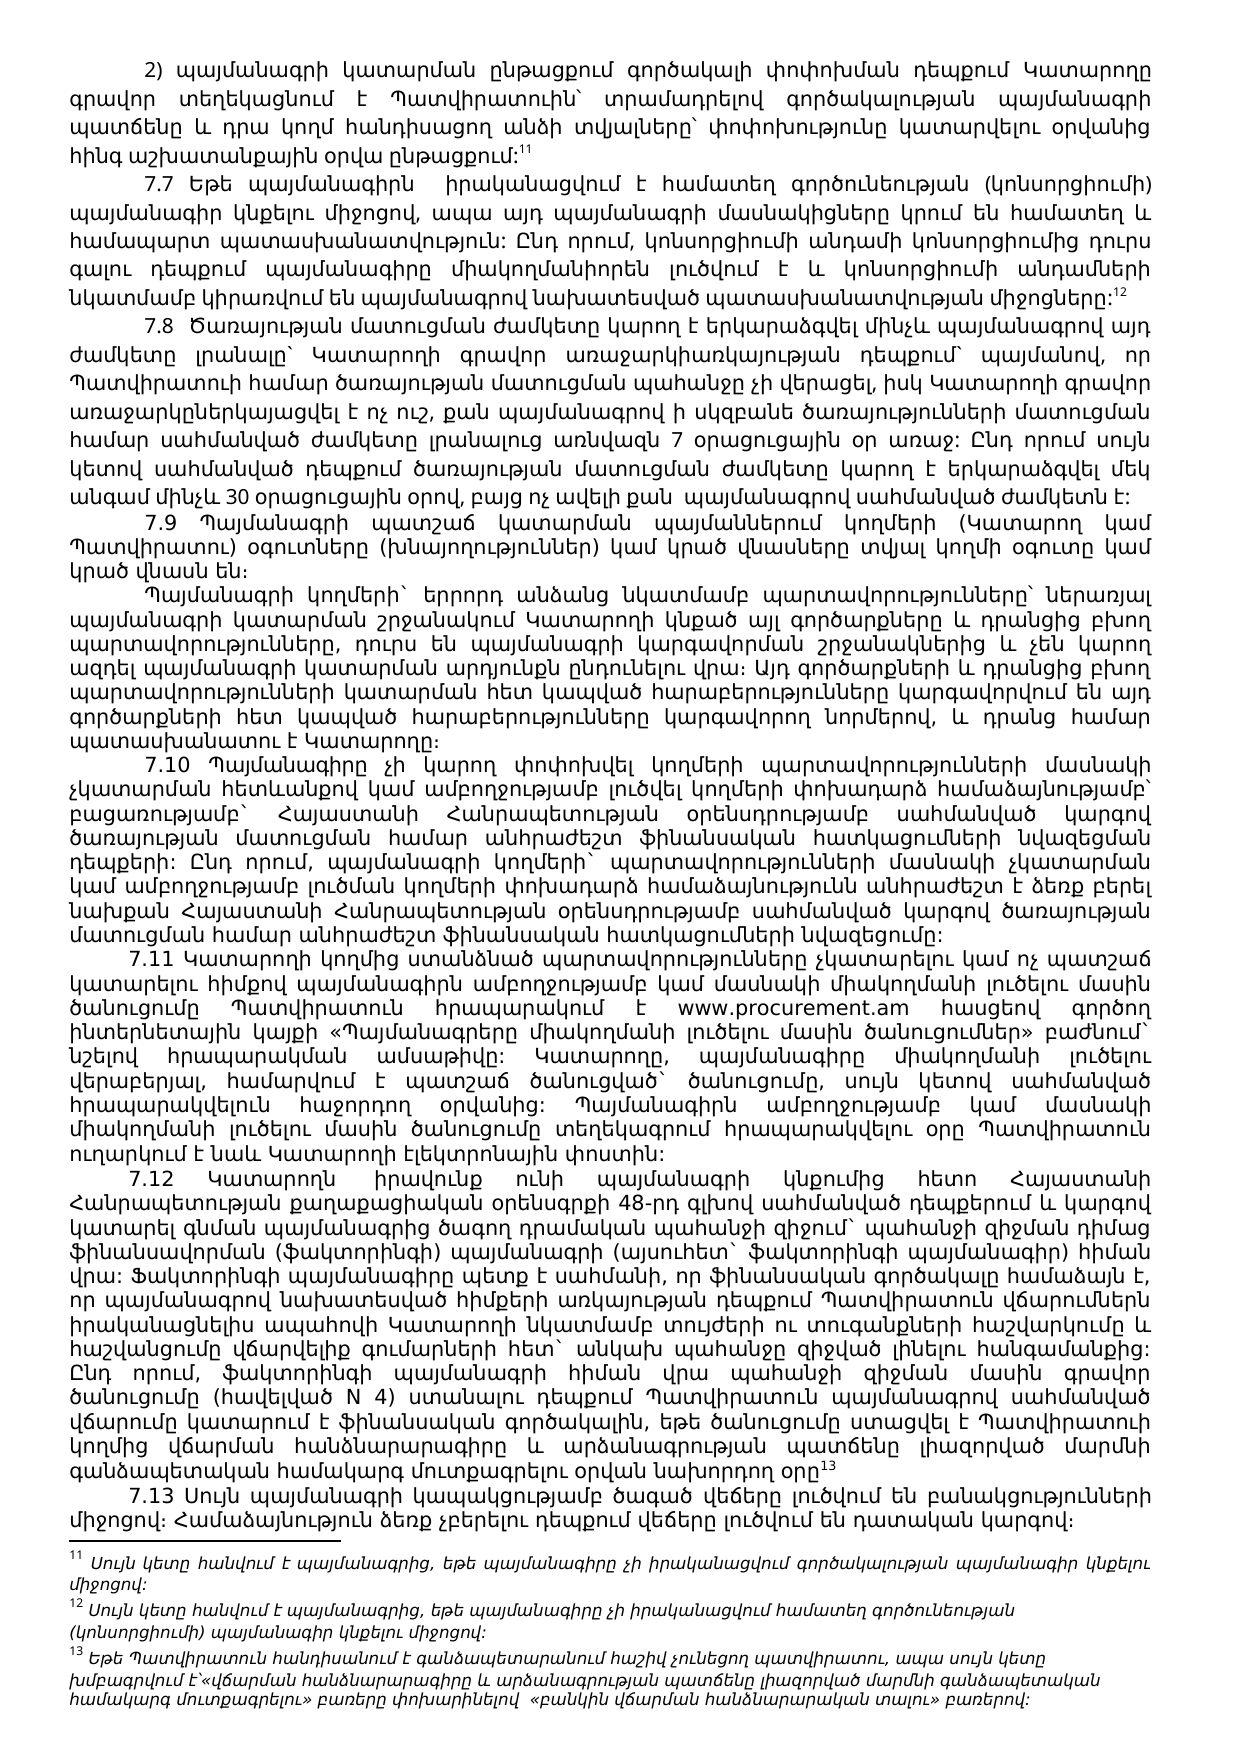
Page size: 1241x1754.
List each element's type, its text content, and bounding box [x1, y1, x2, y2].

text 7.13 Սույն պայմանագրի կապակցությամբ ծագած վեճերը լուծվում են բանակցությունների միջոցով։ Համաձայնություն ձեռք չբերելու դեպքում վեճերը լուծվում են դատական կարգով։ [69, 1484, 1152, 1532]
text 7.8 Ծառայության մատուցման ժամկետը կարող է երկարաձգվել մինչև պայմանագրով այդ ժամկետը լրանալը` Կատարողի գրավոր առաջարկիառկայության դեպքում` պայմանով, որ Պատվիրատուի համար ծառայության մատուցման պահանջը չի վերացել, իսկ Կատարողի գրավոր առաջարկըներկայացվել է ոչ ուշ, քան պայմանագրով ի սկզբանե ծառայությունների մատուցման համար սահմանված ժամկետը լրանալուց առնվազն 7 օրացուցային օր առաջ: Ընդ որում սույն կետով սահմանված դեպքում ծառայության մատուցման ժամկետը կարող է երկարաձգվել մեկ անգամ մինչև 30 օրացուցային օրով, բայց ոչ ավելի քան պայմանագրով սահմանված ժամկետն է: [69, 311, 1152, 511]
text Պայմանագրի կողմերի` երրորդ անձանց նկատմամբ պարտավորությունները՝ ներառյալ պայմանագրի կատարման շրջանակում Կատարողի կնքած այլ գործարքները և դրանցից բխող պարտավորությունները, դուրս են պայմանագրի կարգավորման շրջանակներից և չեն կարող ազդել պայմանագրի կատարման արդյունքն ընդունելու վրա։ Այդ գործարքների և դրանցից բխող պարտավորությունների կատարման հետ կապված հարաբերությունները կարգավորվում են այդ գործարքների հետ կապված հարաբերությունները կարգավորող նորմերով, և դրանց համար պատասխանատու է Կատարողը։ [69, 583, 1152, 753]
text 7.11 Կատարողի կողմից ստանձնած պարտավորությունները չկատարելու կամ ոչ պատշաճ կատարելու հիմքով պայմանագիրն ամբողջությամբ կամ մասնակի միակողմանի լուծելու մասին ծանուցումը Պատվիրատուն հրապարակում է www.procurement.am հասցեով գործող ինտերնետային կայքի «Պայմանագրերը միակողմանի լուծելու մասին ծանուցումներ» բաժնում` նշելով հրապարակման ամսաթիվը: Կատարողը, պայմանագիրը միակողմանի լուծելու վերաբերյալ, համարվում է պատշաճ ծանուցված` ծանուցումը, սույն կետով սահմանված հրապարակվելուն հաջորդող օրվանից: Պայմանագիրն ամբողջությամբ կամ մասնակի միակողմանի լուծելու մասին ծանուցումը տեղեկագրում հրապարակվելու օրը Պատվիրատուն ուղարկում է նաև Կատարողի էլեկտրոնային փոստին: [69, 947, 1152, 1166]
text 7.7 Եթե պայմանագիրն իրականացվում է համատեղ գործունեության (կոնսորցիումի) պայմանագիր կնքելու միջոցով, ապա այդ պայմանագրի մասնակիցները կրում են համատեղ և համապարտ պատասխանատվություն: Ընդ որում, կոնսորցիումի անդամի կոնսորցիումից դուրս գալու դեպքում պայմանագիրը միակողմանիորեն լուծվում է և կոնսորցիումի անդամների նկատմամբ կիրառվում են պայմանագրով նախատեսված պատասխանատվության միջոցները: [69, 169, 1152, 311]
text 7.12 Կատարողն իրավունք ունի պայմանագրի կնքումից հետո Հայաստանի Հանրապետության քաղաքացիական օրենսգրքի 48-րդ գլխով սահմանված դեպքերում և կարգով կատարել գնման պայմանագրից ծագող դրամական պահանջի զիջում` պահանջի զիջման դիմաց ֆինանսավորման (ֆակտորինգի) պայմանագրի (այսուհետ` ֆակտորինգի պայմանագիր) հիման վրա: Ֆակտորինգի պայմանագիրը պետք է սահմանի, որ ֆինանսական գործակալը համաձայն է, որ պայմանագրով նախատեսված հիմքերի առկայության դեպքում Պատվիրատուն վճարումներն իրականացնելիս ապահովի Կատարողի նկատմամբ տույժերի ու տուգանքների հաշվարկումը և հաշվանցումը վճարվելիք գումարների հետ` անկախ պահանջը զիջված լինելու հանգամանքից: Ընդ որում, ֆակտորինգի պայմանագրի հիման վրա պահանջի զիջման մասին գրավոր ծանուցումը (հավելված N 4) ստանալու դեպքում Պատվիրատուն պայմանագրով սահմանված վճարումը կատարում է ֆինանսական գործակալին, եթե ծանուցումը ստացվել է Պատվիրատուի կողմից վճարման հանձնարարագիրը և արձանագրության պատճենը լիազորված մարմնի գանձապետական համակարգ մուտքագրելու օրվան նախորդող օրը [69, 1166, 1152, 1484]
text 2) պայմանագրի կատարման ընթացքում գործակալի փոփոխման դեպքում Կատարողը գրավոր տեղեկացնում է Պատվիրատուին՝ տրամադրելով գործակալության պայմանագրի պատճենը և դրա կողմ հանդիսացող անձի տվյալները՝ փոփոխությունը կատարվելու օրվանից հինգ աշխատանքային օրվա ընթացքում: [69, 56, 1152, 169]
text 7.9 Պայմանագրի պատշաճ կատարման պայմաններում կողմերի (Կատարող կամ Պատվիրատու) օգուտները (խնայողություններ) կամ կրած վնասները տվյալ կողմի օգուտը կամ կրած վնասն են։ [69, 511, 1152, 583]
text 7.10 Պայմանագիրը չի կարող փոփոխվել կողմերի պարտավորությունների մասնակի չկատարման հետևանքով կամ ամբողջությամբ լուծվել կողմերի փոխադարձ համաձայնությամբ՝ բացառությամբ` Հայաստանի Հանրապետության օրենսդրությամբ սահմանված կարգով ծառայության մատուցման համար անհրաժեշտ ֆինանսական հատկացումների նվազեցման դեպքերի: Ընդ որում, պայմանագրի կողմերի` պարտավորությունների մասնակի չկատարման կամ ամբողջությամբ լուծման կողմերի փոխադարձ համաձայնությունն անհրաժեշտ է ձեռք բերել նախքան Հայաստանի Հանրապետության օրենսդրությամբ սահմանված կարգով ծառայության մատուցման համար անհրաժեշտ ֆինանսական հատկացումների նվազեցումը: [69, 753, 1152, 947]
